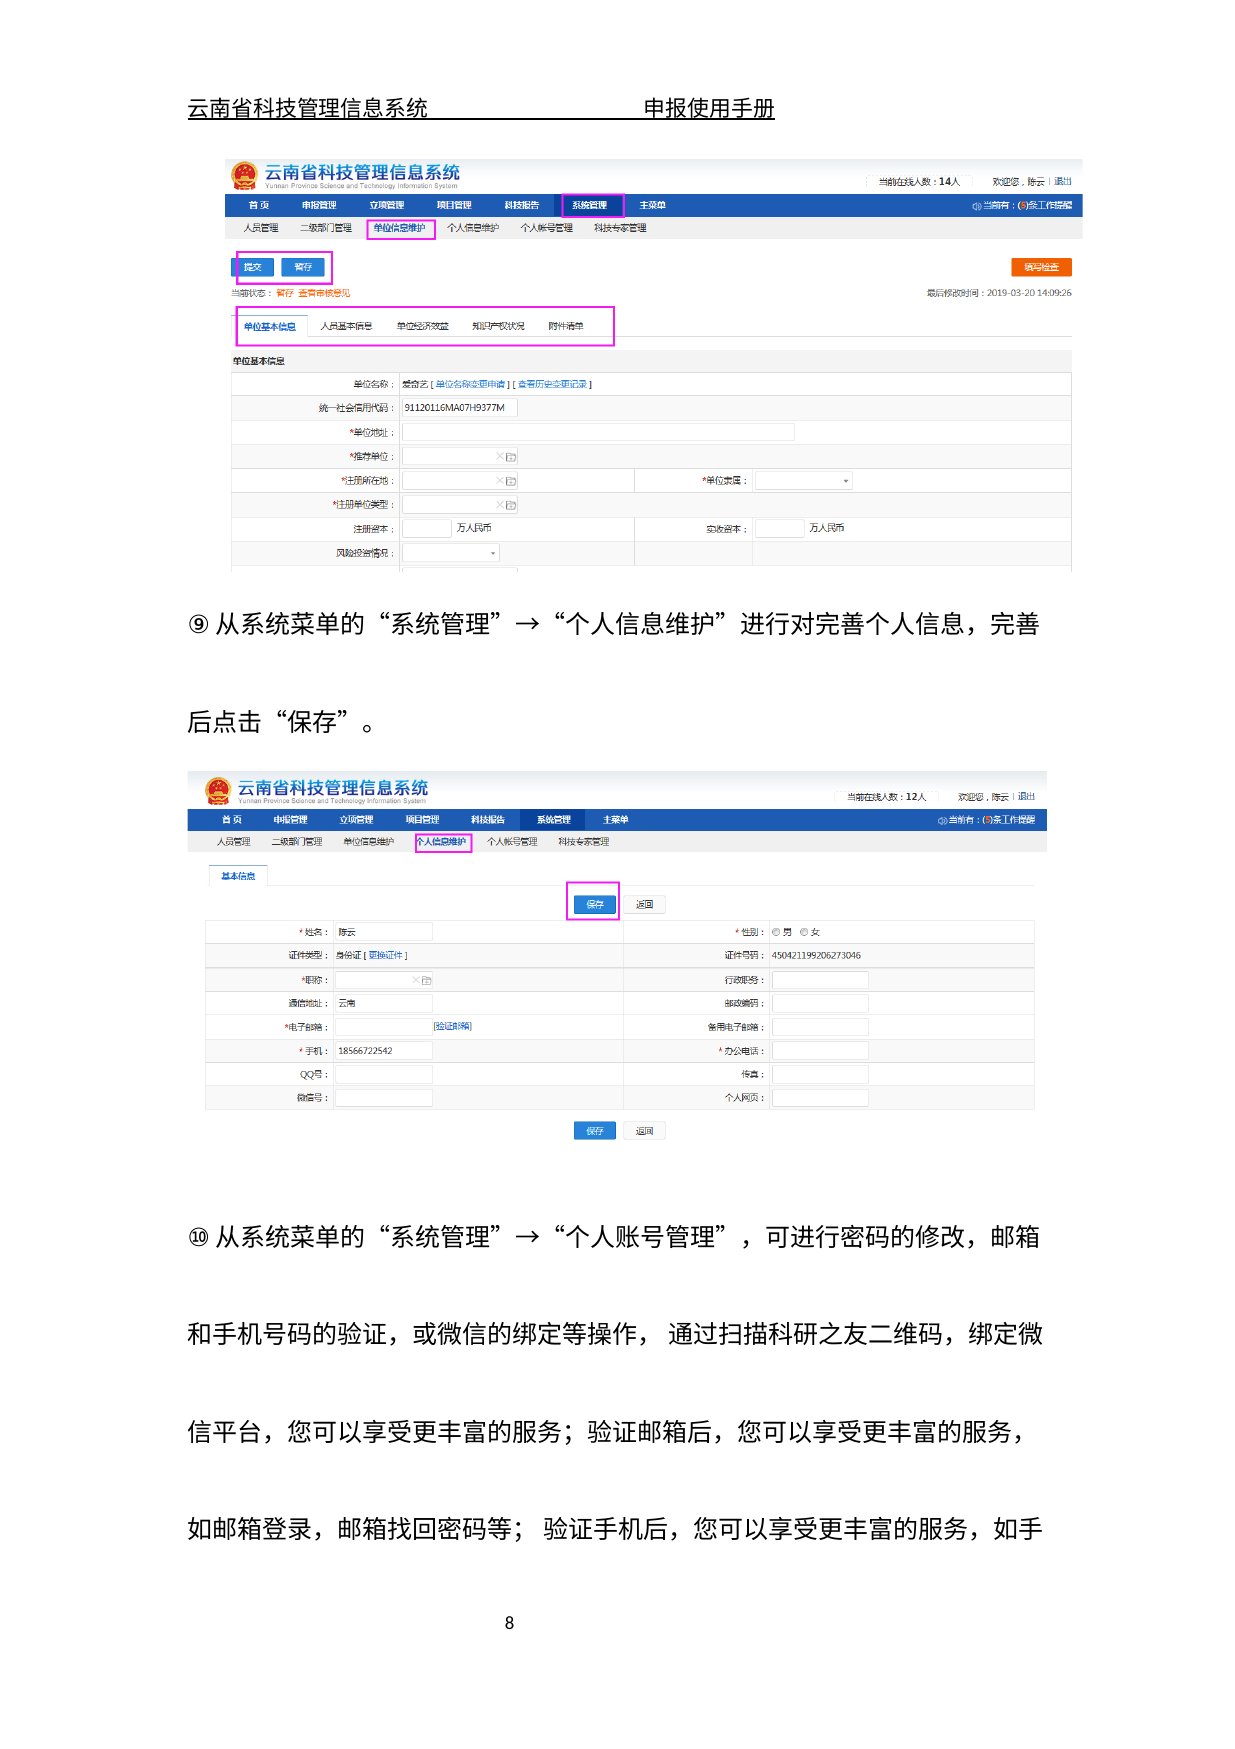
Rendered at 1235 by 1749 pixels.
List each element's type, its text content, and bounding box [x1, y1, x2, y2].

list ⑨从系统菜单的“系统管理”→“个人信息维护”进行对完善个人信息，完善后点击“保存”。 [187, 591, 1047, 753]
picture [187, 771, 1047, 1164]
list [187, 1203, 1047, 1560]
picture [225, 159, 1083, 572]
